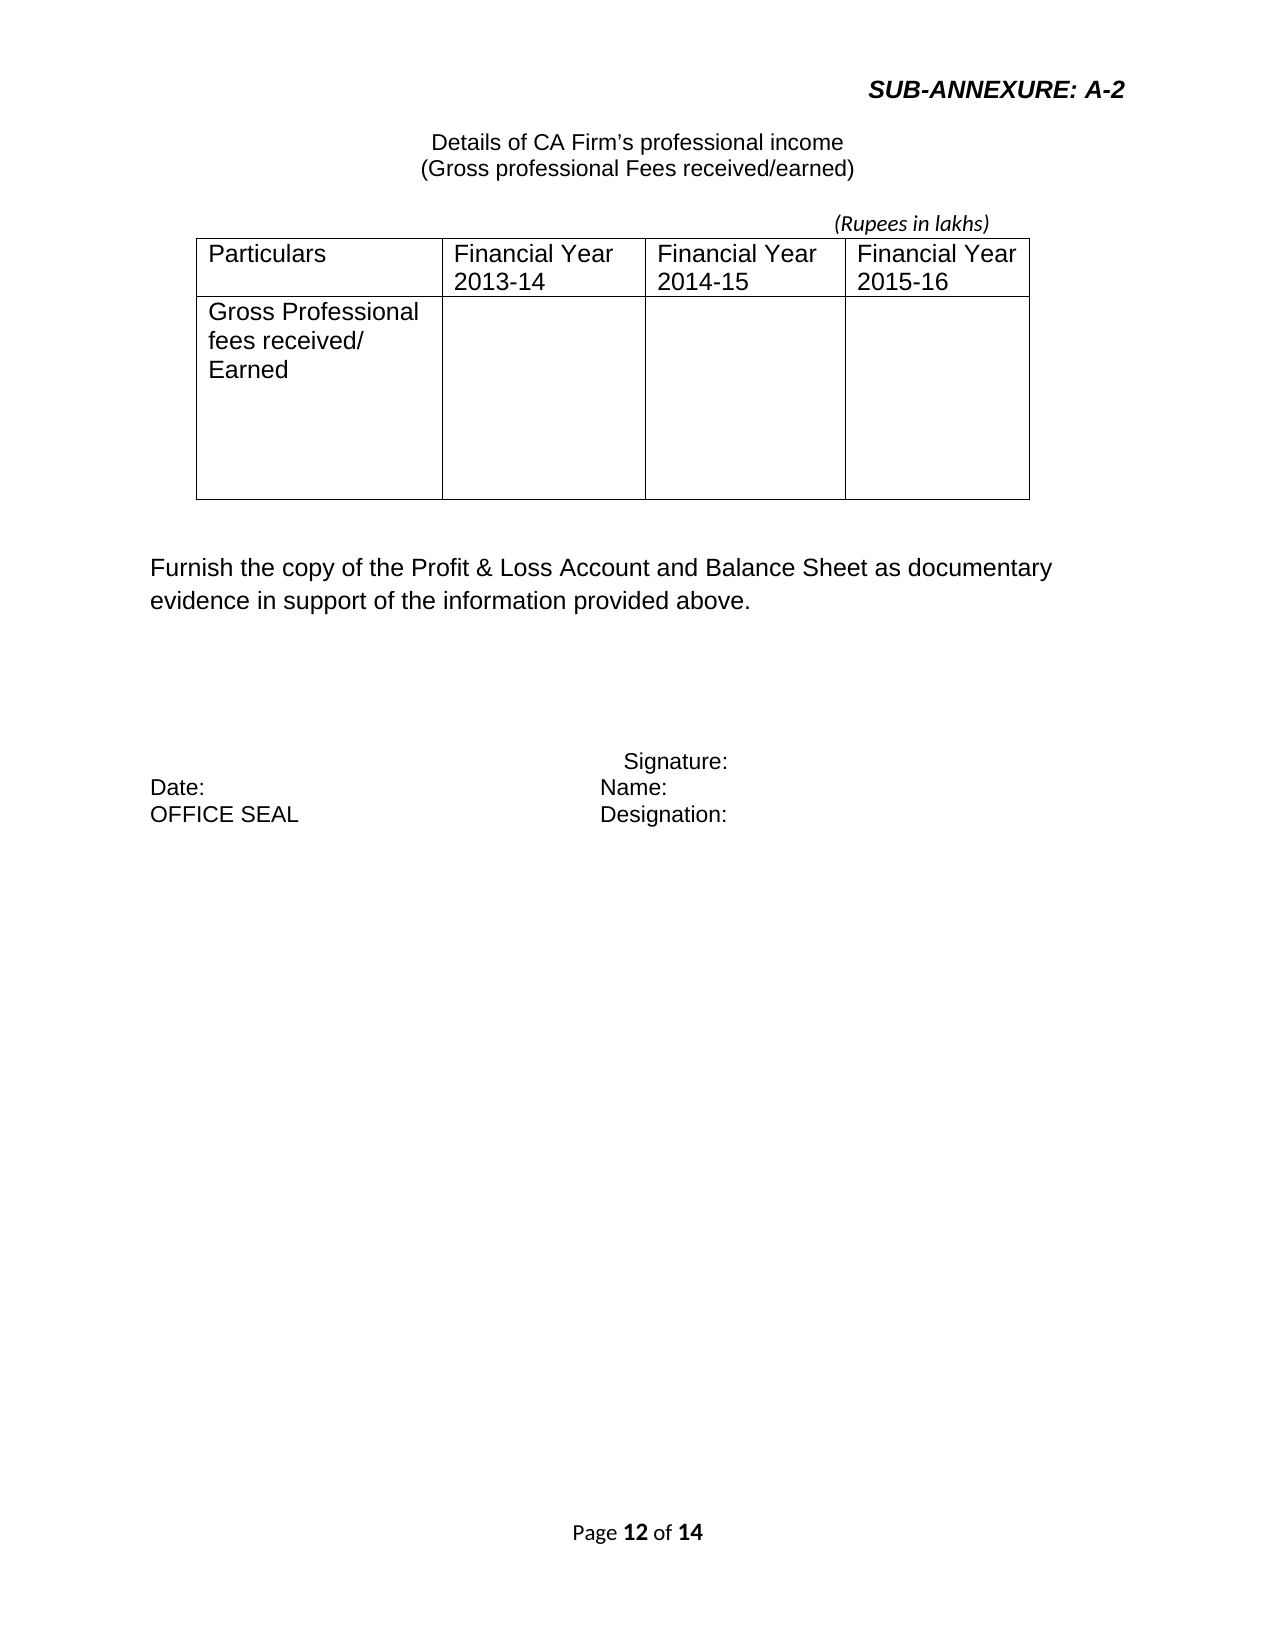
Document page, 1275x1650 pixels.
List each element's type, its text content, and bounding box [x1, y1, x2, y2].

table_cell Gross Professional fees received/ Earned [197, 297, 442, 498]
table_header Financial Year 2015-16 [846, 239, 1029, 296]
text (Rupees in lakhs) [150, 209, 1125, 238]
text Furnish the copy of the Profit & Loss Account and Balance Sheet as documentary evidence in support of the information provided above. [150, 553, 1125, 615]
table_cell [646, 297, 845, 498]
table_header Financial Year 2013-14 [443, 239, 645, 296]
table_cell [443, 297, 645, 498]
text Signature: [150, 748, 1125, 774]
table_header Particulars [197, 239, 442, 296]
text OFFICE SEAL Designation: [150, 801, 1125, 827]
text (Gross professional Fees received/earned) [150, 155, 1125, 182]
table_cell [846, 297, 1029, 498]
text SUB-ANNEXURE: A-2 [150, 75, 1125, 104]
table_header Financial Year 2014-15 [646, 239, 845, 296]
text Date: Name: [150, 774, 1125, 801]
text Details of CA Firm’s professional income [150, 129, 1125, 155]
